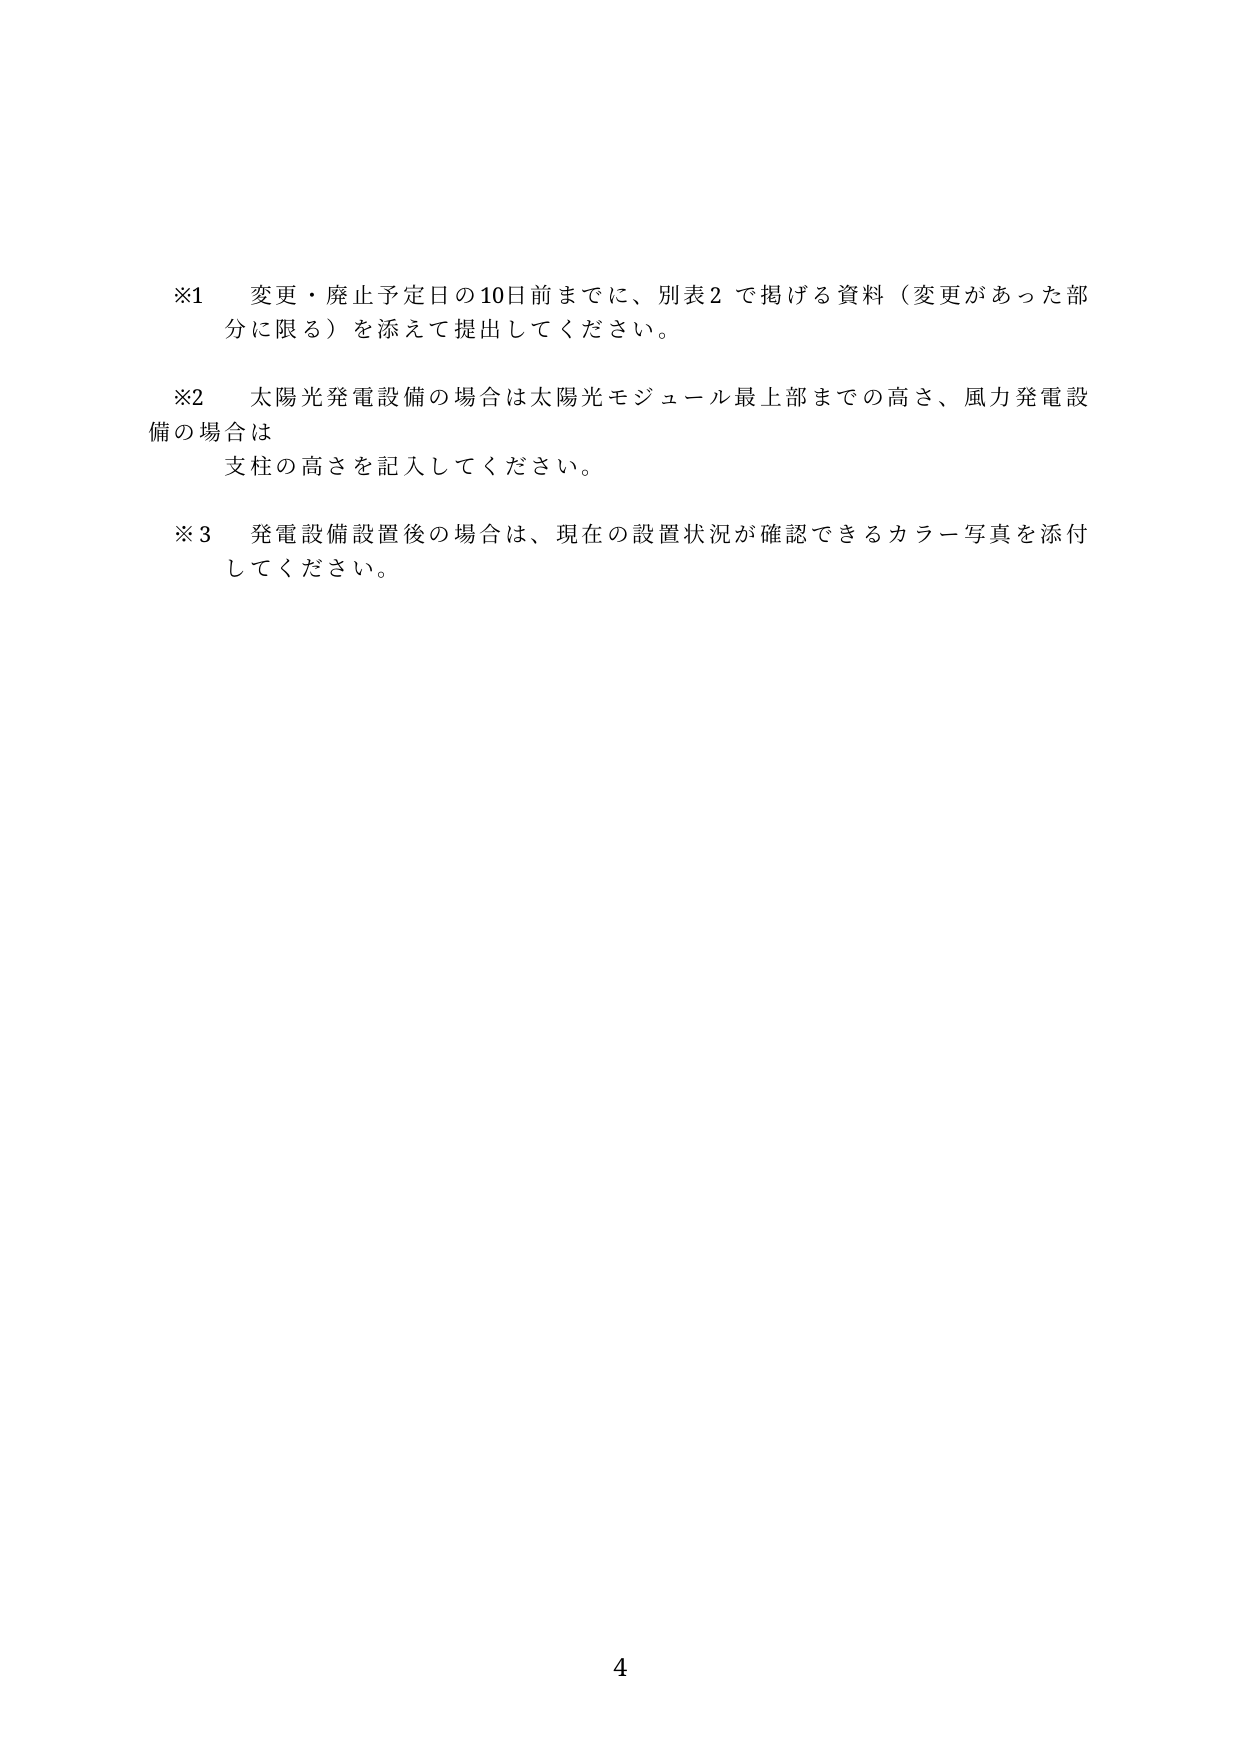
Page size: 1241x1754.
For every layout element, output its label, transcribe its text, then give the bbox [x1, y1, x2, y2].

text ※1 変更・廃止予定日の10日前までに、別表2で掲げる資料（変更があった部分に限る）を添えて提出してください。 [173, 277, 1092, 345]
text ※2 太陽光発電設備の場合は太陽光モジュール最上部までの高さ、風力発電設備の場合は [148, 379, 1092, 447]
text 支柱の高さを記入してください。 [173, 447, 1092, 482]
text ※3 発電設備設置後の場合は、現在の設置状況が確認できるカラー写真を添付してください。 [148, 516, 1092, 584]
